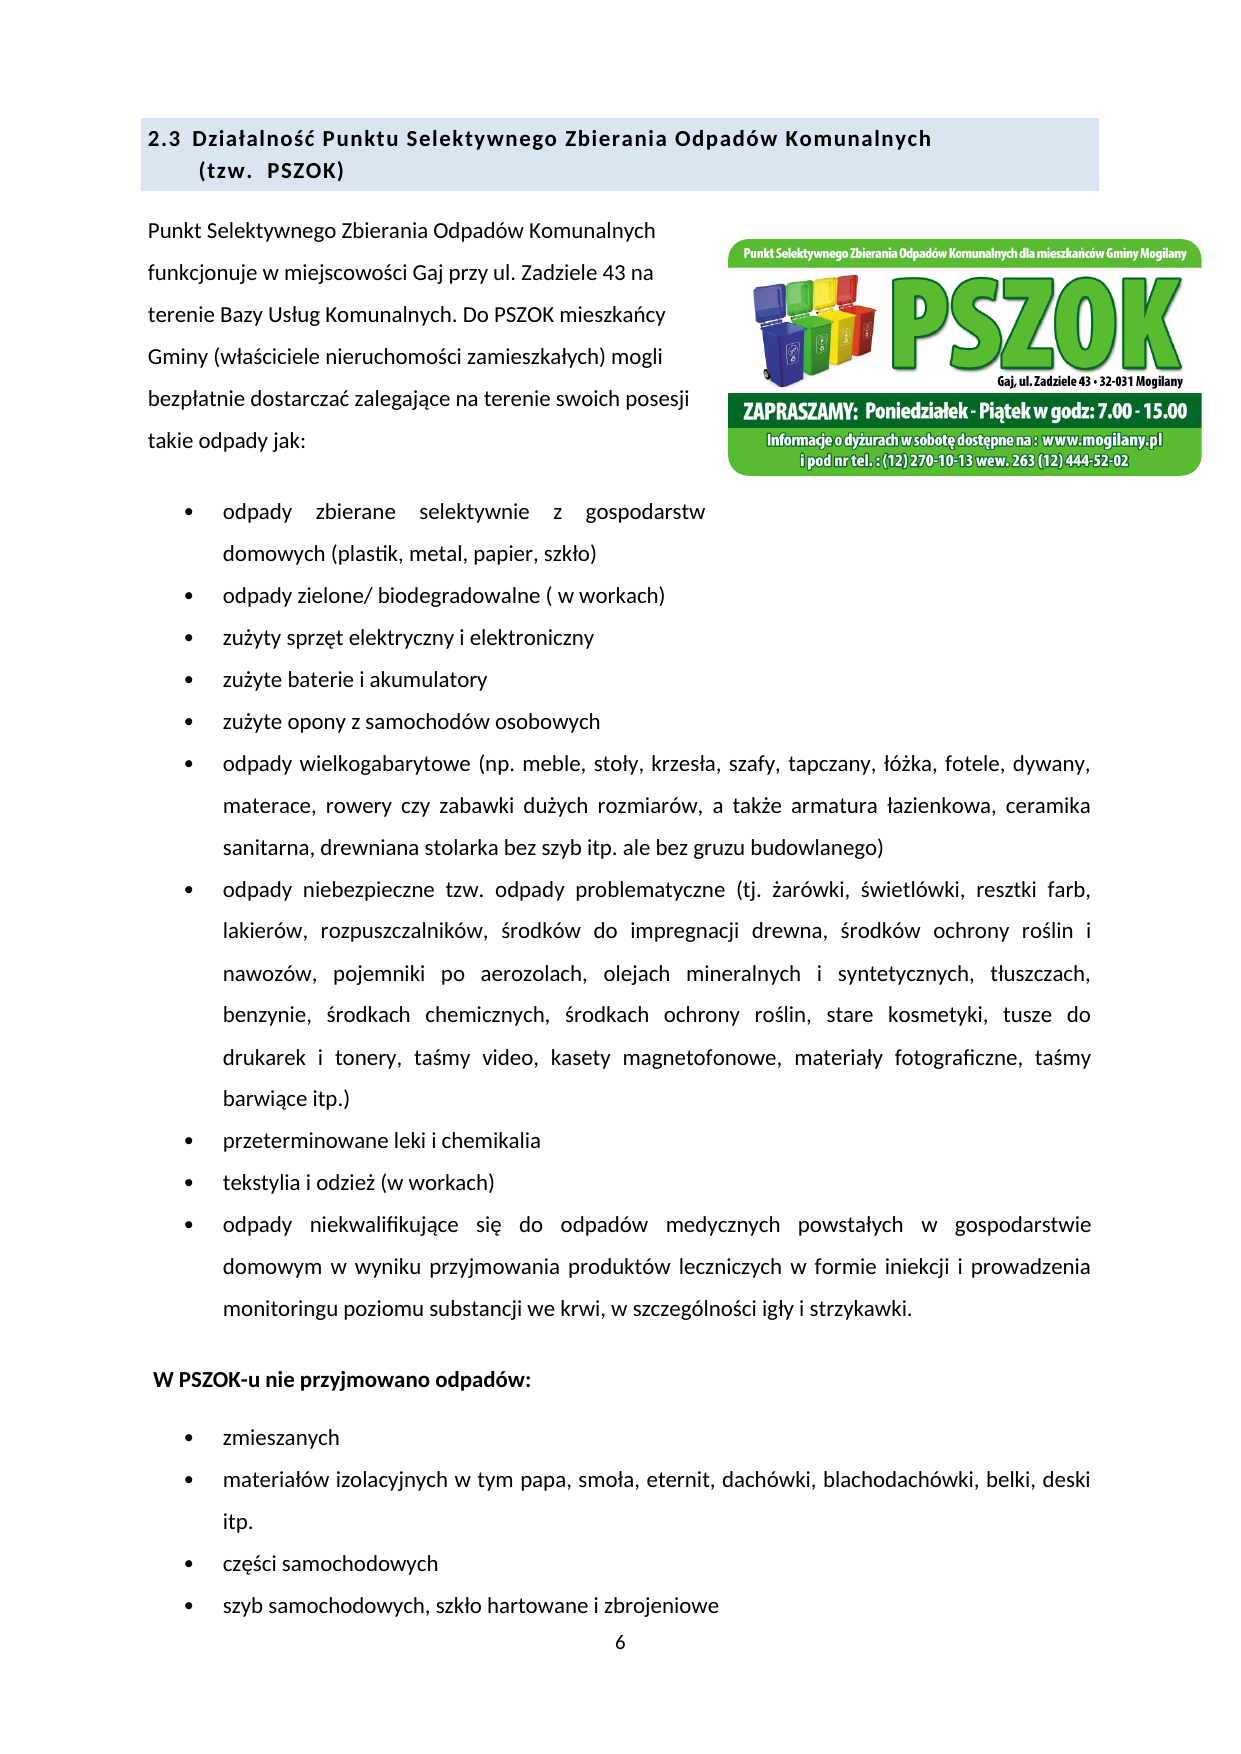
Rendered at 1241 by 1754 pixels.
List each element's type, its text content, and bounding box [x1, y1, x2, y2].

text W PSZOK-u nie przyjmowano odpadów: [148, 1366, 1092, 1394]
picture [728, 239, 1202, 476]
list odpady zbierane selektywnie z gospodarstw domowych (plastik, metal, papier, szkło) [185, 497, 1092, 567]
text Punkt Selektywnego Zbierania Odpadów Komunalnych funkcjonuje w miejscowości Gaj przy ul. Zadziele 43 na terenie Bazy Usług Komunalnych. Do PSZOK mieszkańcy Gminy (właściciele nieruchomości zamieszkałych) mogli bezpłatnie dostarczać zalegające na terenie swoich posesji takie odpady jak: [148, 216, 1092, 454]
list przeterminowane leki i chemikalia [185, 1127, 1092, 1154]
list szyb samochodowych, szkło hartowane i zbrojeniowe [185, 1591, 1092, 1619]
list zmieszanych [185, 1423, 1092, 1451]
list zużyte baterie i akumulatory [185, 665, 1092, 693]
list części samochodowych [185, 1549, 1092, 1577]
list odpady wielkogabarytowe (np. meble, stoły, krzesła, szafy, tapczany, łóżka, fotele, dywany, materace, rowery czy zabawki dużych rozmiarów, a także armatura łazienkowa, ceramika sanitarna, drewniana stolarka bez szyb itp. ale bez gruzu budowlanego) [185, 749, 1092, 861]
list odpady zielone/ biodegradowalne ( w workach) [185, 581, 1092, 609]
list odpady niebezpieczne tzw. odpady problematyczne (tj. żarówki, świetlówki, resztki farb, lakierów, rozpuszczalników, środków do impregnacji drewna, środków ochrony roślin i nawozów, pojemniki po aerozolach, olejach mineralnych i syntetycznych, tłuszczach, benzynie, środkach chemicznych, środkach ochrony roślin, stare kosmetyki, tusze do drukarek i tonery, taśmy video, kasety magnetofonowe, materiały fotograficzne, taśmy barwiące itp.) [185, 875, 1092, 1113]
subtitle Działalność Punktu Selektywnego Zbierania Odpadów Komunalnych (tzw. PSZOK) [148, 124, 1092, 184]
list zużyte opony z samochodów osobowych [185, 707, 1092, 735]
list tekstylia i odzież (w workach) [185, 1168, 1092, 1197]
list materiałów izolacyjnych w tym papa, smoła, eternit, dachówki, blachodachówki, belki, deski itp. [185, 1465, 1092, 1535]
list odpady niekwalifikujące się do odpadów medycznych powstałych w gospodarstwie domowym w wyniku przyjmowania produktów leczniczych w formie iniekcji i prowadzenia monitoringu poziomu substancji we krwi, w szczególności igły i strzykawki. [185, 1211, 1092, 1322]
list zużyty sprzęt elektryczny i elektroniczny [185, 623, 1092, 651]
